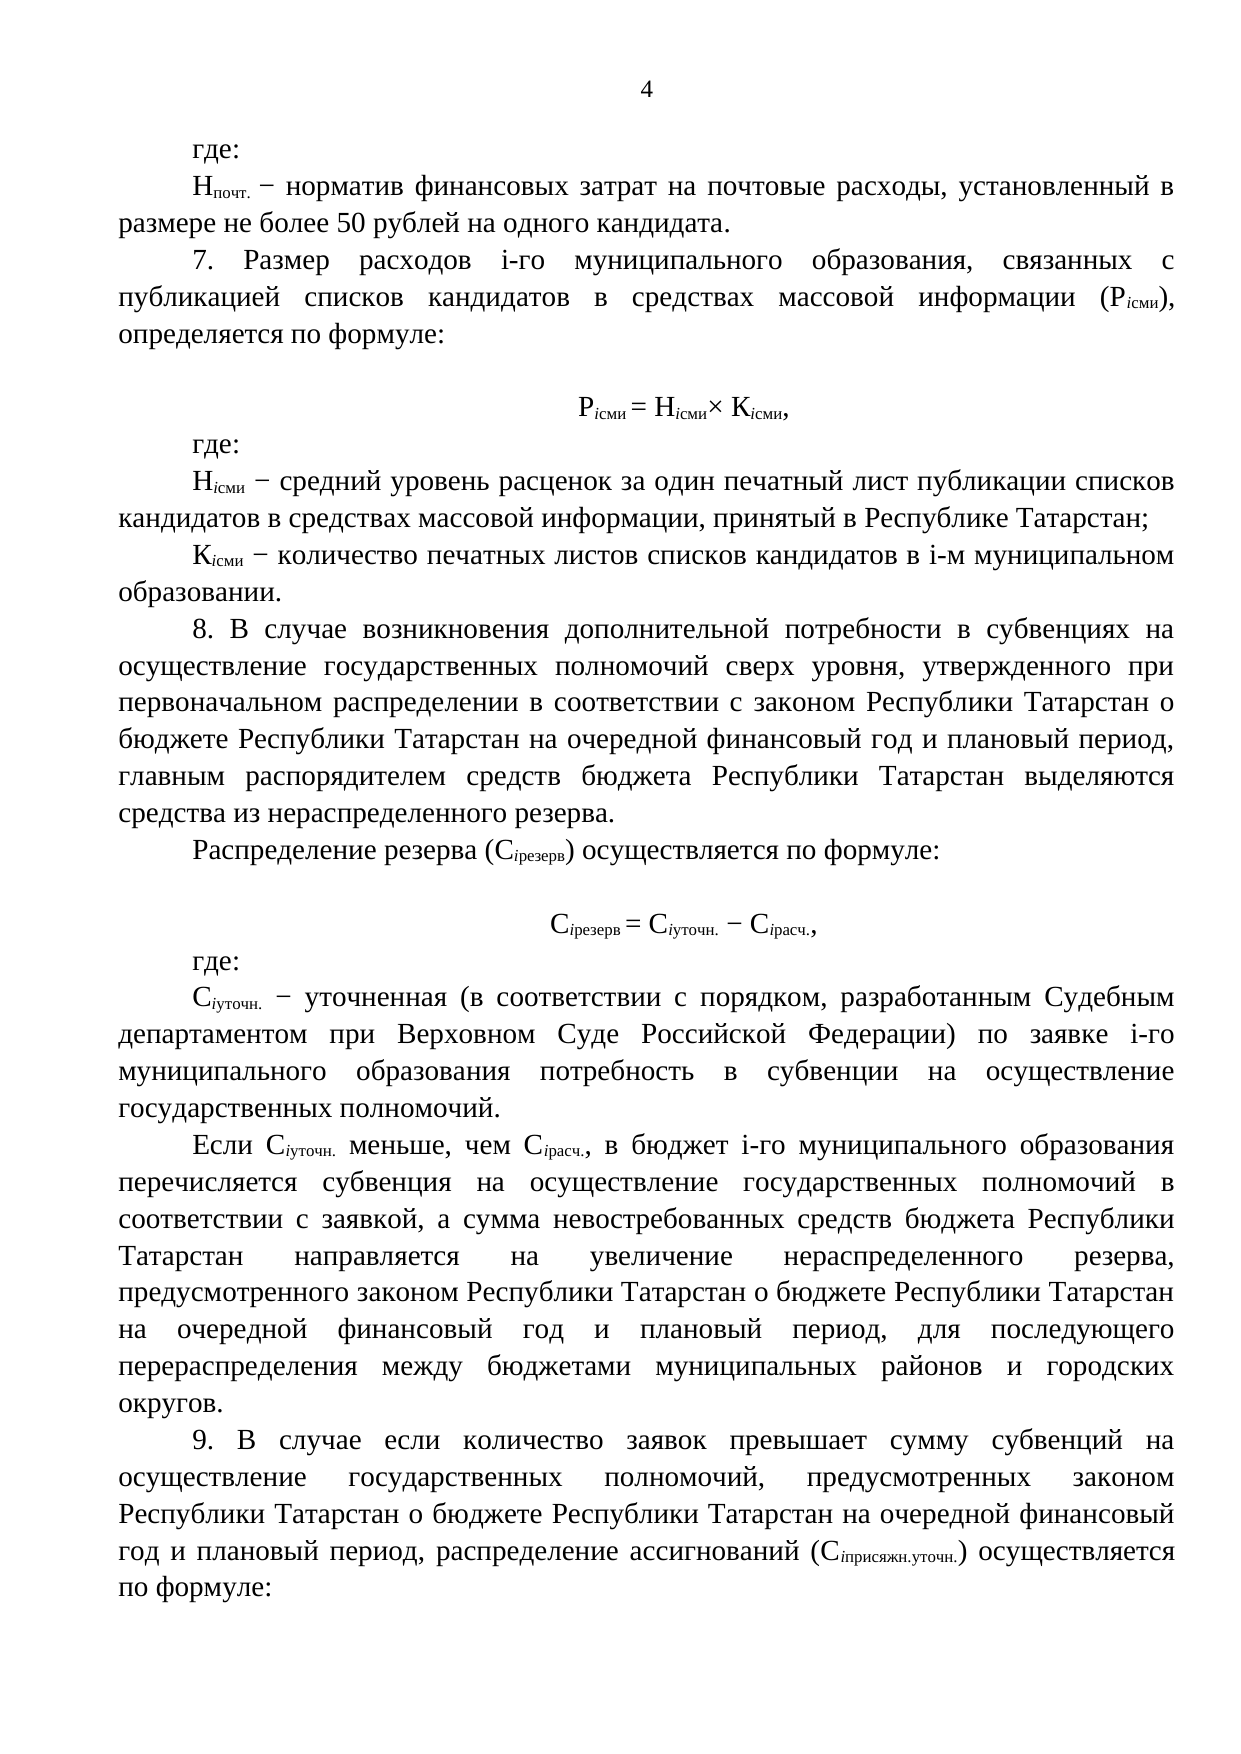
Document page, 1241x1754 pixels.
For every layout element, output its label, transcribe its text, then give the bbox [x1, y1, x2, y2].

text 9. В случае если количество заявок превышает сумму субвенций на осуществление государственных полномочий, предусмотренных законом Республики Татарстан о бюджете Республики Татарстан на очередной финансовый год и плановый период, распределение ассигнований (Сiприсяжн.уточн.) осуществляется по формуле: [118, 1422, 1175, 1603]
text где: [118, 426, 1175, 460]
text Нiсми − средний уровень расценок за один печатный лист публикации списков кандидатов в средствах массовой информации, принятый в Республике Татарстан; [118, 463, 1175, 534]
text 8. В случае возникновения дополнительной потребности в субвенциях на осуществление государственных полномочий сверх уровня, утвержденного при первоначальном распределении в соответствии с законом Республики Татарстан о бюджете Республики Татарстан на очередной финансовый год и плановый период, главным распорядителем средств бюджета Республики Татарстан выделяются средства из нераспределенного резерва. [118, 611, 1175, 829]
text Кiсми − количество печатных листов списков кандидатов в i-м муниципальном образовании. [118, 537, 1175, 607]
text Ciрезерв = Сiуточн. − Сiрасч., [118, 906, 1175, 939]
text Если Сiуточн. меньше, чем Сiрасч., в бюджет i-го муниципального образования перечисляется субвенция на осуществление государственных полномочий в соответствии с заявкой, а сумма невостребованных средств бюджета Республики Татарстан направляется на увеличение нераспределенного резерва, предусмотренного законом Республики Татарстан о бюджете Республики Татарстан на очередной финансовый год и плановый период, для последующего перераспределения между бюджетами муниципальных районов и городских округов. [118, 1127, 1175, 1419]
text Нпочт. − норматив финансовых затрат на почтовые расходы, установленный в размере не более 50 рублей на одного кандидата. [118, 168, 1175, 239]
text Распределение резерва (Ciрезерв) осуществляется по формуле: [118, 832, 1175, 866]
text Рiсми = Нiсми× Кiсми, [118, 389, 1175, 423]
text 7. Размер расходов i-го муниципального образования, связанных с публикацией списков кандидатов в средствах массовой информации (Рiсми), определяется по формуле: [118, 242, 1175, 349]
text Сiуточн. − уточненная (в соответствии с порядком, разработанным Судебным департаментом при Верховном Суде Российской Федерации) по заявке i-го муниципального образования потребность в субвенции на осуществление государственных полномочий. [118, 979, 1175, 1124]
text где: [118, 943, 1175, 976]
text где: [118, 131, 1175, 165]
